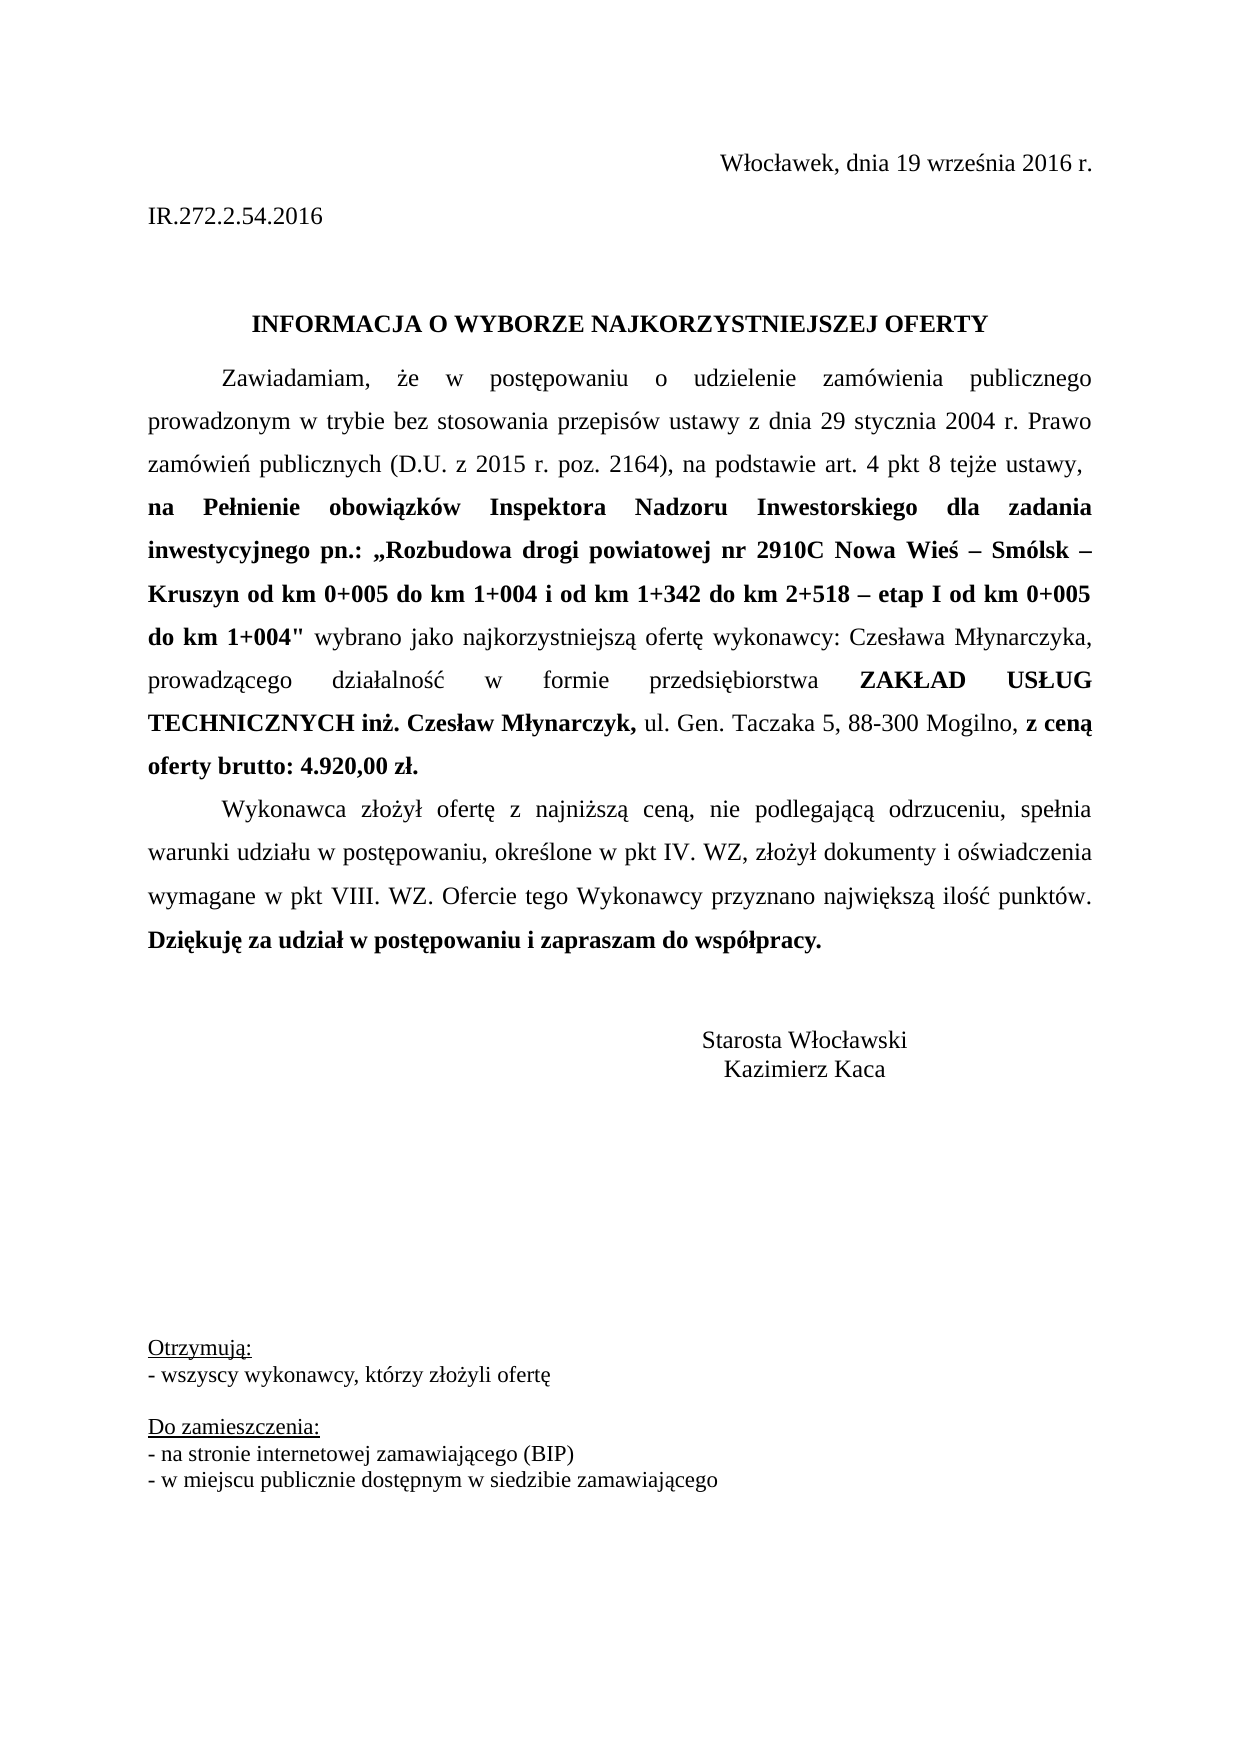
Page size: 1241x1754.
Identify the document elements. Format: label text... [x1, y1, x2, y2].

text Otrzymują: [148, 1334, 1093, 1361]
text Starosta Włocławski [148, 1025, 1093, 1054]
text Do zamieszczenia: [148, 1413, 1093, 1440]
text - wszyscy wykonawcy, którzy złożyli ofertę [148, 1361, 1093, 1387]
text Zawiadamiam, że w postępowaniu o udzielenie zamówienia publicznego prowadzonym w trybie bez stosowania przepisów ustawy z dnia 29 stycznia 2004 r. Prawo zamówień publicznych (D.U. z 2015 r. poz. 2164), na podstawie art. 4 pkt 8 tejże ustawy, na Pełnienie obowiązków Inspektora Nadzoru Inwestorskiego dla zadania inwestycyjnego pn.: „Rozbudowa drogi powiatowej nr 2910C Nowa Wieś – Smólsk – Kruszyn od km 0+005 do km 1+004 i od km 1+342 do km 2+518 – etap I od km 0+005 do km 1+004" wybrano jako najkorzystniejszą ofertę wykonawcy: Czesława Młynarczyka, prowadzącego działalność w formie przedsiębiorstwa ZAKŁAD USŁUG TECHNICZNYCH inż. Czesław Młynarczyk, ul. Gen. Taczaka 5, 88-300 Mogilno, z ceną oferty brutto: 4.920,00 zł. [148, 363, 1093, 780]
text - na stronie internetowej zamawiającego (BIP) [148, 1440, 1093, 1466]
text Wykonawca złożył ofertę z najniższą ceną, nie podlegającą odrzuceniu, spełnia warunki udziału w postępowaniu, określone w pkt IV. WZ, złożył dokumenty i oświadczenia wymagane w pkt VIII. WZ. Ofercie tego Wykonawcy przyznano największą ilość punktów. Dziękuję za udział w postępowaniu i zapraszam do współpracy. [148, 794, 1093, 954]
text Włocławek, dnia 19 września 2016 r. [664, 148, 1093, 176]
text INFORMACJA O WYBORZE NAJKORZYSTNIEJSZEJ OFERTY [148, 309, 1093, 338]
text - w miejscu publicznie dostępnym w siedzibie zamawiającego [148, 1466, 1093, 1492]
text Kazimierz Kaca [148, 1054, 1093, 1083]
text IR.272.2.54.2016 [148, 201, 1093, 230]
